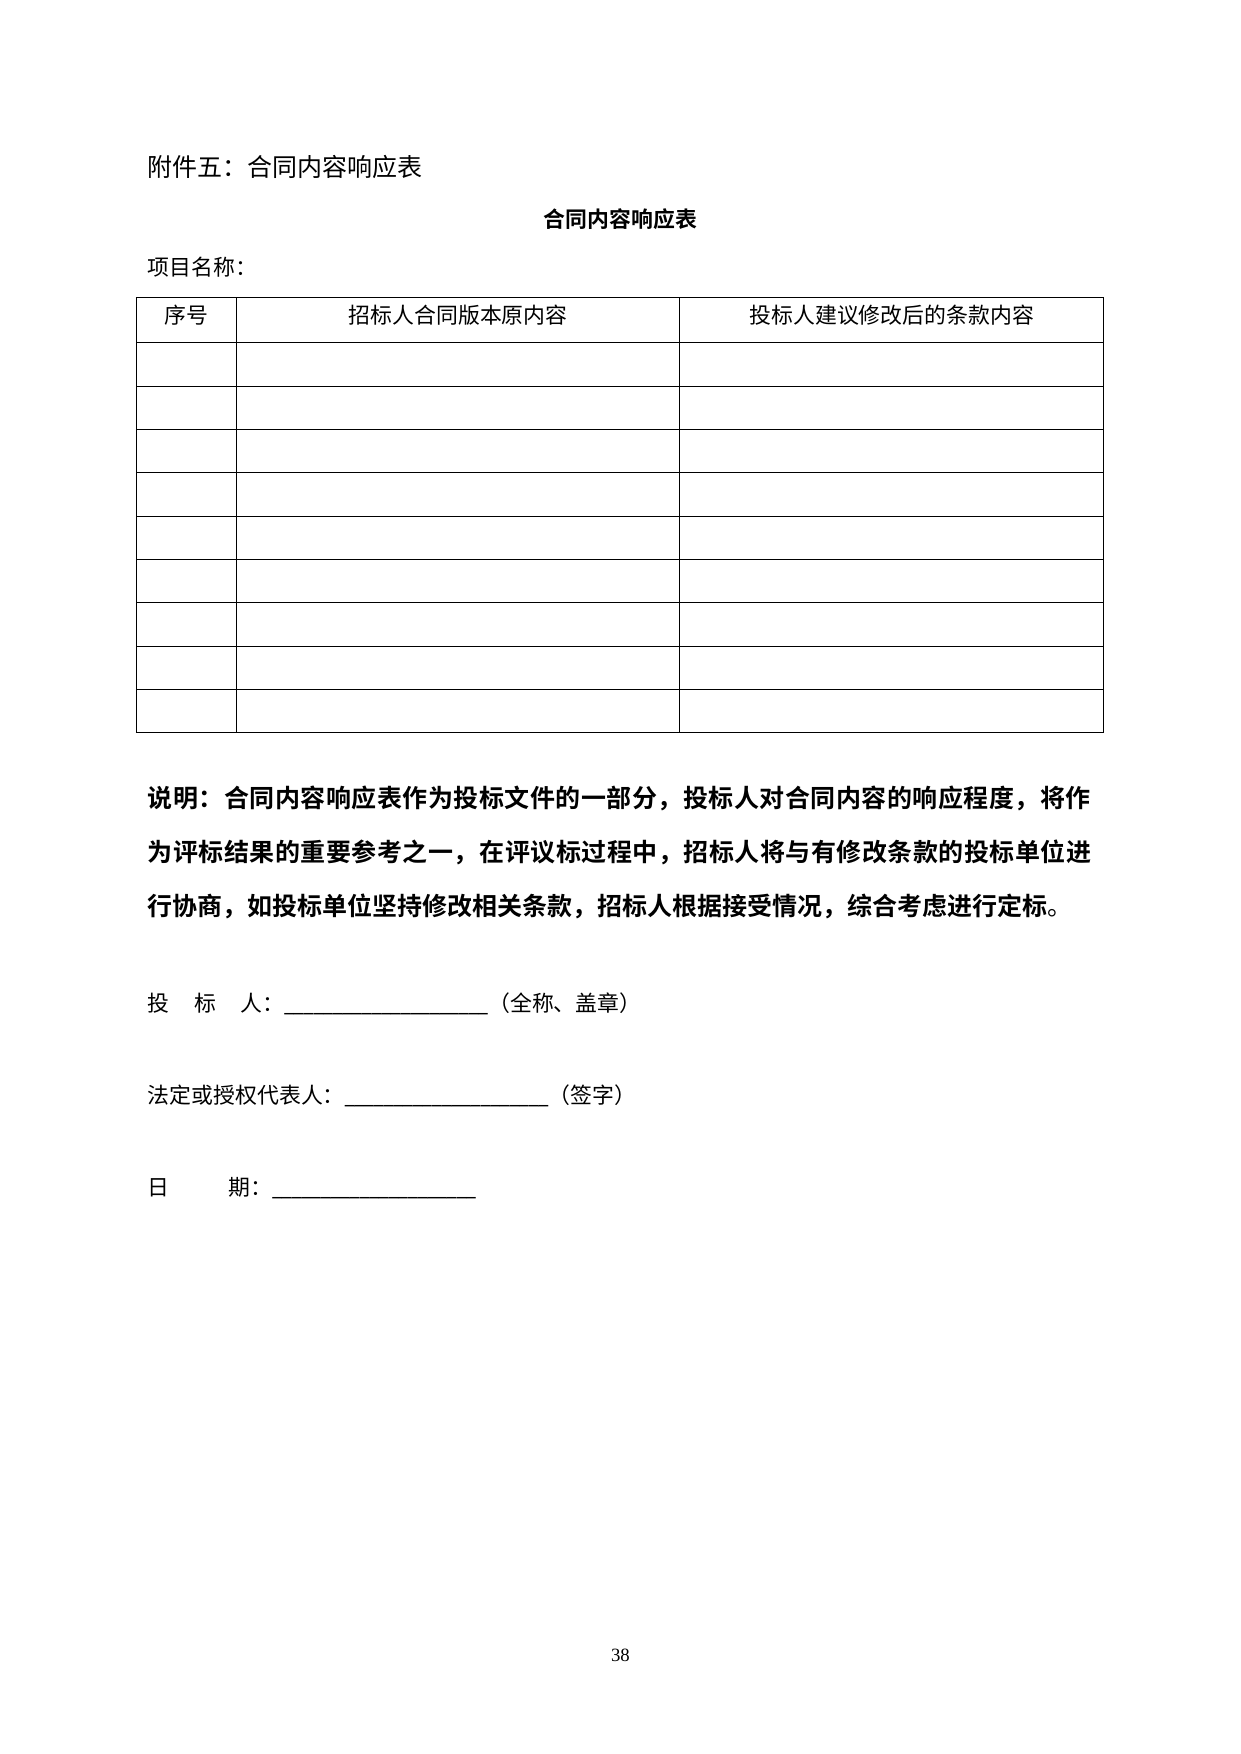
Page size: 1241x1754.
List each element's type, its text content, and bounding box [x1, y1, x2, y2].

table_cell [237, 343, 679, 386]
table_cell [137, 387, 236, 429]
table_cell [137, 560, 236, 602]
table_cell [680, 603, 1103, 646]
table_cell [237, 517, 679, 559]
text 项目名称： [148, 249, 1092, 281]
table_cell [680, 647, 1103, 689]
table_cell [237, 647, 679, 689]
table_header 序号 [137, 298, 236, 342]
text 法定或授权代表人：_____________________（签字） [148, 1078, 1092, 1110]
table_cell [680, 387, 1103, 429]
table_cell [137, 430, 236, 472]
table_cell [680, 343, 1103, 386]
table_cell [137, 517, 236, 559]
table_cell [237, 387, 679, 429]
table_header 投标人建议修改后的条款内容 [680, 298, 1103, 342]
table_cell [680, 517, 1103, 559]
text 附件五：合同内容响应表 [148, 148, 1092, 184]
table_cell [137, 647, 236, 689]
table_cell [237, 690, 679, 732]
table_cell [237, 473, 679, 516]
table_cell [237, 430, 679, 472]
table_cell [680, 473, 1103, 516]
table_cell [137, 690, 236, 732]
table_cell [680, 560, 1103, 602]
table_cell [680, 690, 1103, 732]
table_cell [680, 430, 1103, 472]
table_cell [137, 603, 236, 646]
text 日 期：_____________________ [148, 1170, 1092, 1202]
text 投 标 人：_____________________（全称、盖章） [148, 986, 1092, 1018]
table_cell [137, 473, 236, 516]
table_cell [237, 603, 679, 646]
text 合同内容响应表 [148, 202, 1092, 234]
table_cell [237, 560, 679, 602]
table_cell [137, 343, 236, 386]
table_header 招标人合同版本原内容 [237, 298, 679, 342]
text 说明：合同内容响应表作为投标文件的一部分，投标人对合同内容的响应程度，将作为评标结果的重要参考之一，在评议标过程中，招标人将与有修改条款的投标单位进行协商，如投标单位坚持修改相关条款，招标人根据接受情况，综合考虑进行定标。 [148, 778, 1092, 923]
